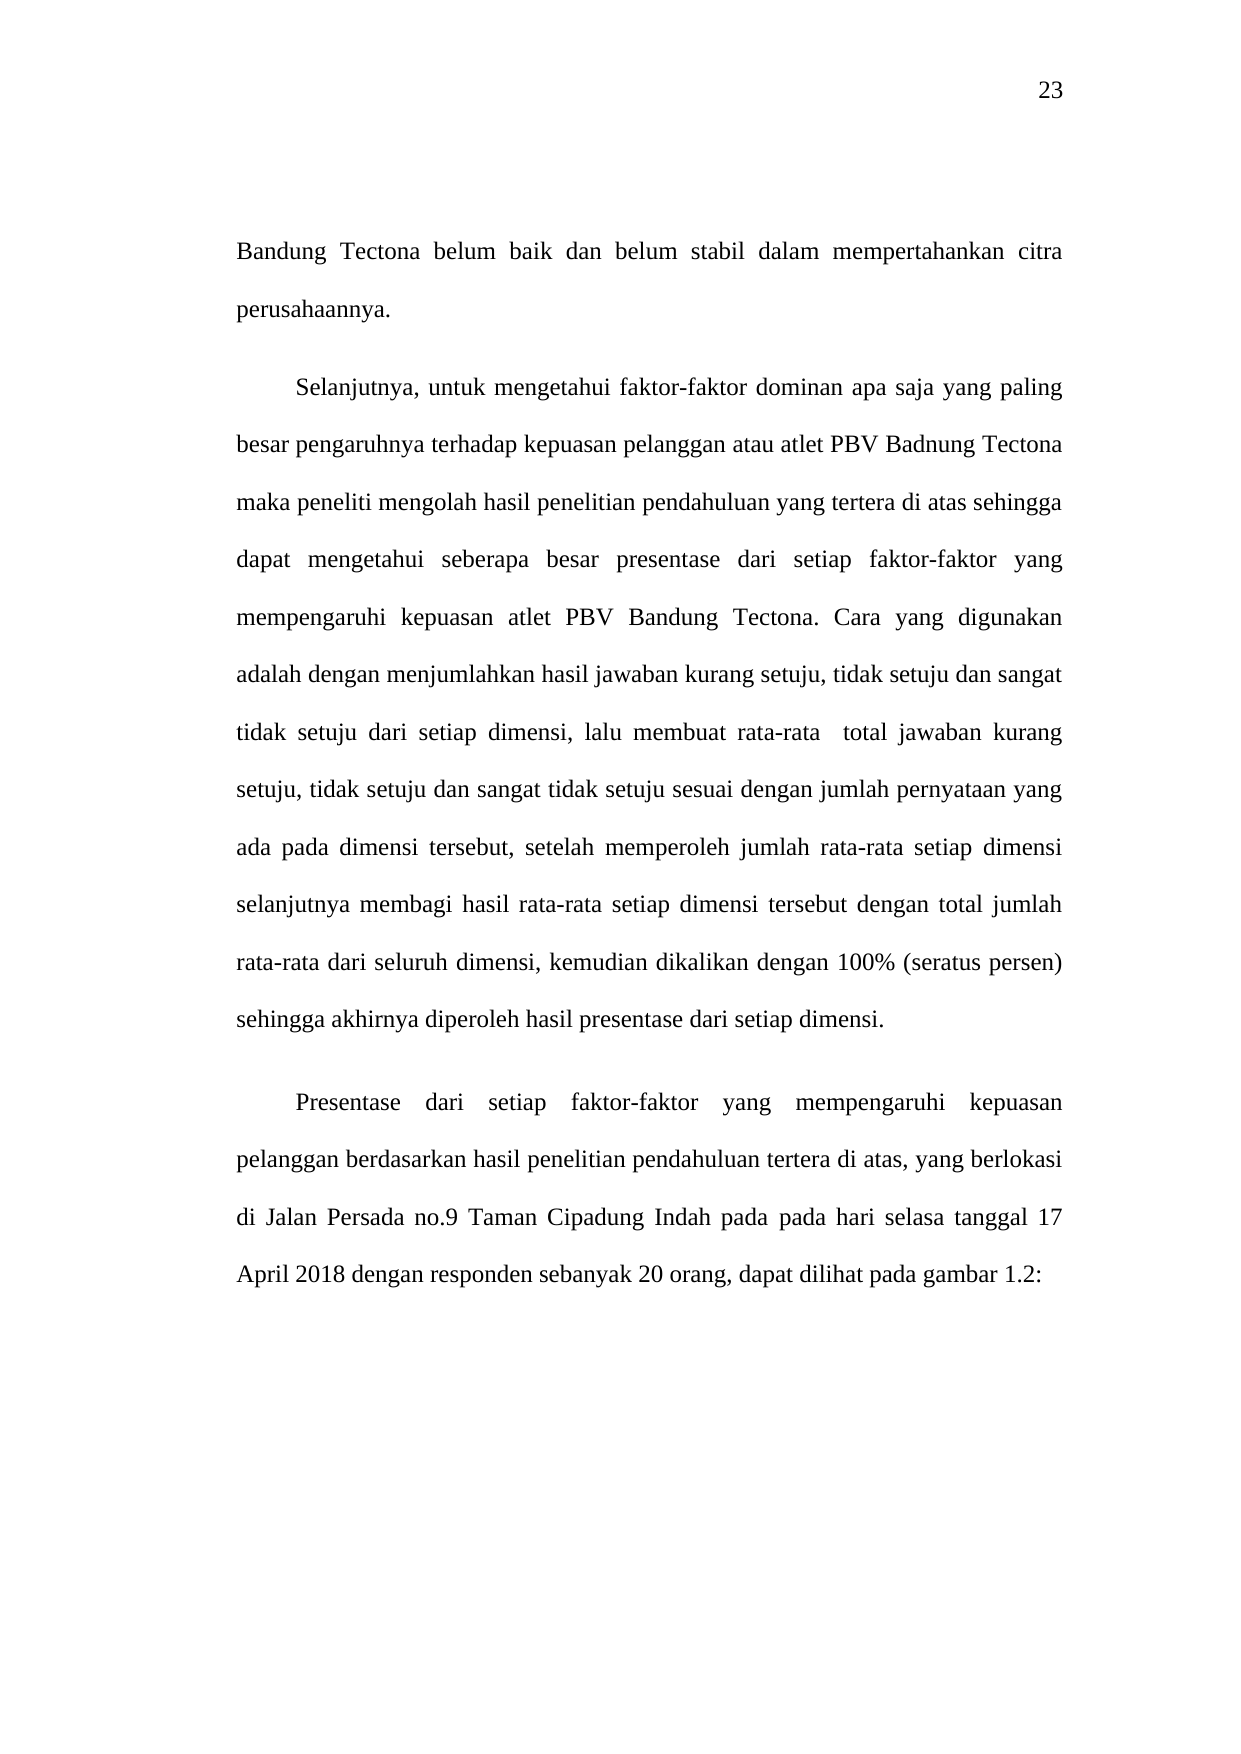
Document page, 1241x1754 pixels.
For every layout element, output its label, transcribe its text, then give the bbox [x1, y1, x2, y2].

text Presentase dari setiap faktor-faktor yang mempengaruhi kepuasan pelanggan berdasarkan hasil penelitian pendahuluan tertera di atas, yang berlokasi di Jalan Persada no.9 Taman Cipadung Indah pada pada hari selasa tanggal 17 April 2018 dengan responden sebanyak 20 orang, dapat dilihat pada gambar 1.2: [236, 1087, 1063, 1288]
text Selanjutnya, untuk mengetahui faktor-faktor dominan apa saja yang paling besar pengaruhnya terhadap kepuasan pelanggan atau atlet PBV Badnung Tectona maka peneliti mengolah hasil penelitian pendahuluan yang tertera di atas sehingga dapat mengetahui seberapa besar presentase dari setiap faktor-faktor yang mempengaruhi kepuasan atlet PBV Bandung Tectona. Cara yang digunakan adalah dengan menjumlahkan hasil jawaban kurang setuju, tidak setuju dan sangat tidak setuju dari setiap dimensi, lalu membuat rata-rata total jawaban kurang setuju, tidak setuju dan sangat tidak setuju sesuai dengan jumlah pernyataan yang ada pada dimensi tersebut, setelah memperoleh jumlah rata-rata setiap dimensi selanjutnya membagi hasil rata-rata setiap dimensi tersebut dengan total jumlah rata-rata dari seluruh dimensi, kemudian dikalikan dengan 100% (seratus persen) sehingga akhirnya diperoleh hasil presentase dari setiap dimensi. [236, 372, 1063, 1033]
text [236, 236, 1063, 322]
